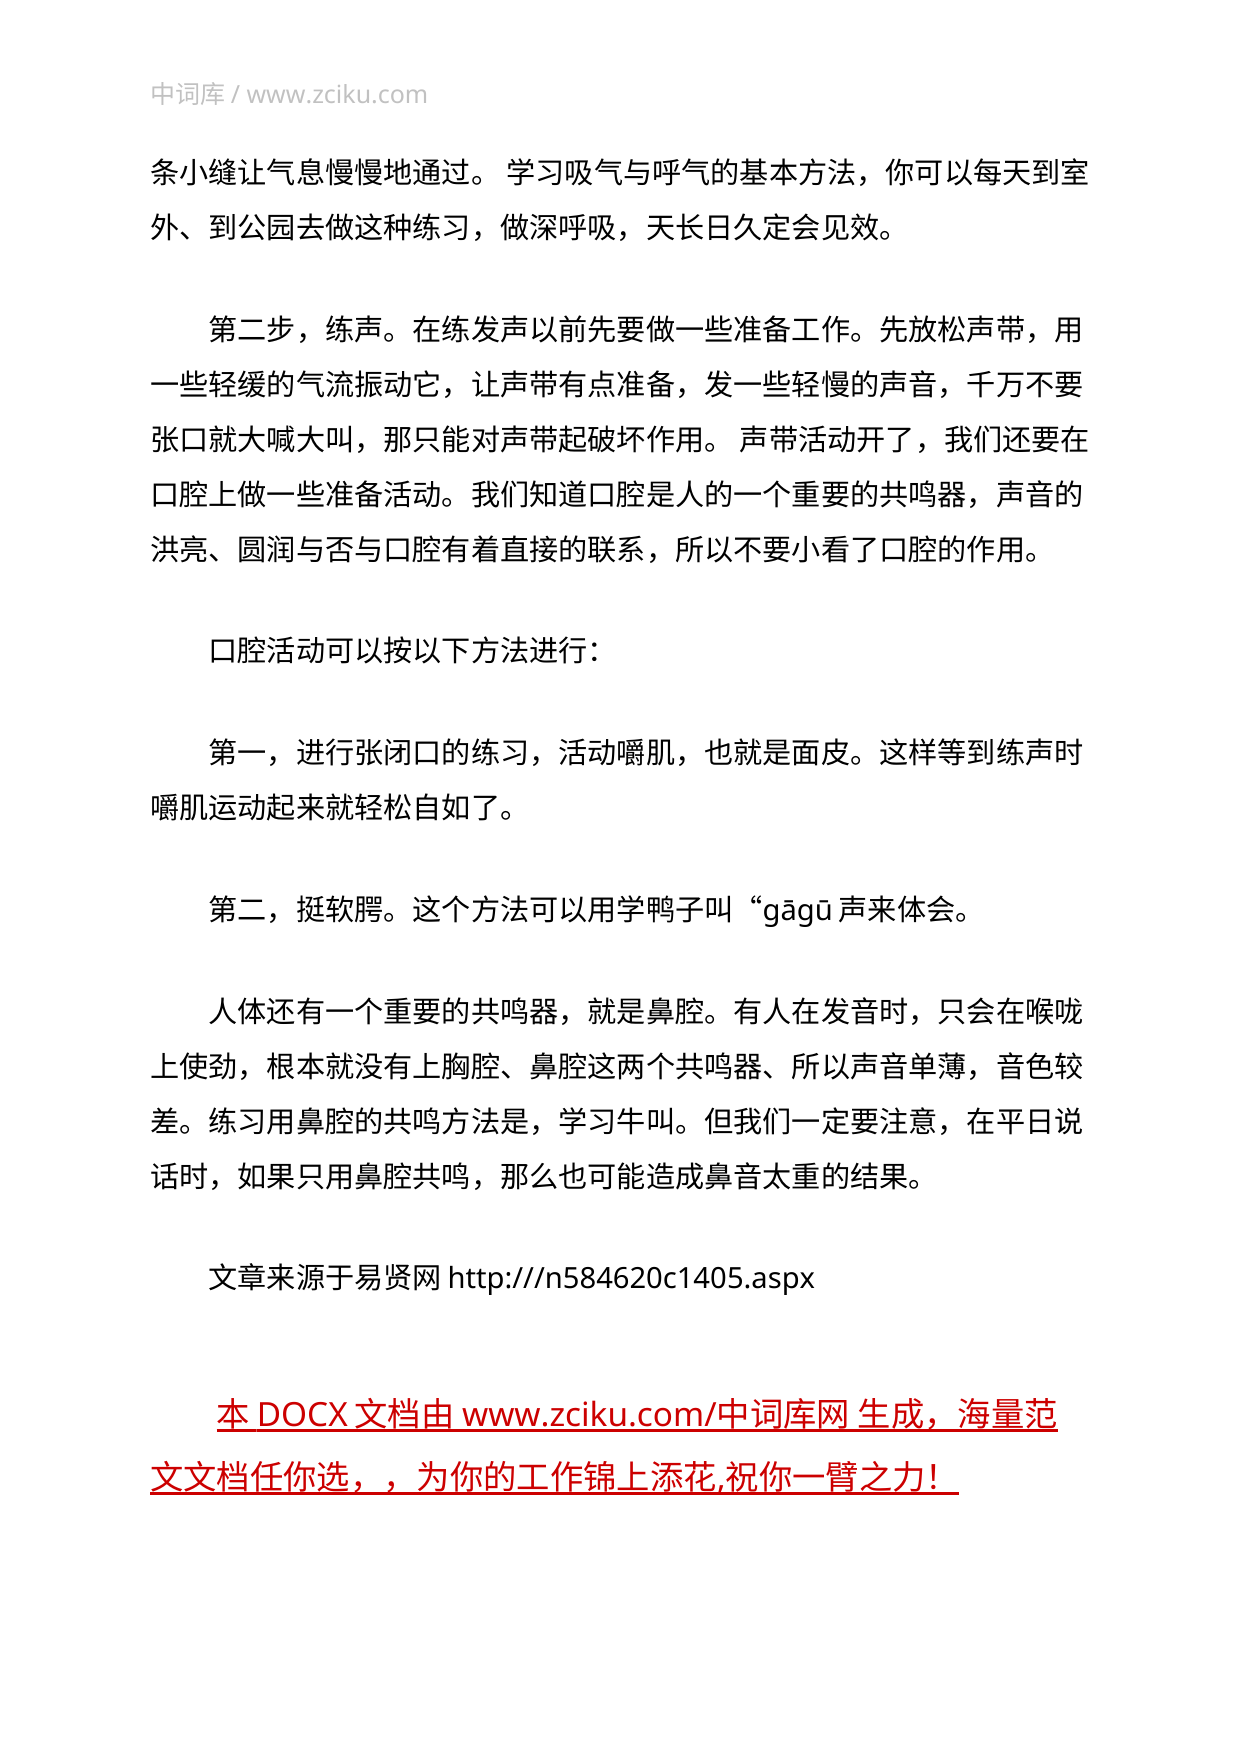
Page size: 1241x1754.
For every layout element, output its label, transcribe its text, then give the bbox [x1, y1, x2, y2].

text 人体还有一个重要的共鸣器，就是鼻腔。有人在发音时，只会在喉咙上使劲，根本就没有上胸腔、鼻腔这两个共鸣器、所以声音单薄，音色较差。练习用鼻腔的共鸣方法是，学习牛叫。但我们一定要注意，在平日说话时，如果只用鼻腔共鸣，那么也可能造成鼻音太重的结果。 [150, 988, 1090, 1195]
text 第二，挺软腭。这个方法可以用学鸭子叫“gāgū声来体会。 [150, 886, 1090, 929]
text 第二步，练声。在练发声以前先要做一些准备工作。先放松声带，用一些轻缓的气流振动它，让声带有点准备，发一些轻慢的声音，千万不要张口就大喊大叫，那只能对声带起破坏作用。 声带活动开了，我们还要在口腔上做一些准备活动。我们知道口腔是人的一个重要的共鸣器，声音的洪亮、圆润与否与口腔有着直接的联系，所以不要小看了口腔的作用。 [150, 307, 1090, 568]
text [150, 150, 1090, 247]
text 口腔活动可以按以下方法进行： [150, 628, 1090, 670]
text 文章来源于易贤网http:///n584620c1405.aspx [150, 1255, 1090, 1297]
text 第一，进行张闭口的练习，活动嚼肌，也就是面皮。这样等到练声时嚼肌运动起来就轻松自如了。 [150, 730, 1090, 827]
text 本DOCX文档由 www.zciku.com/中词库网 生成，海量范文文档任你选，，为你的工作锦上添花,祝你一臂之力！ [150, 1388, 1090, 1499]
